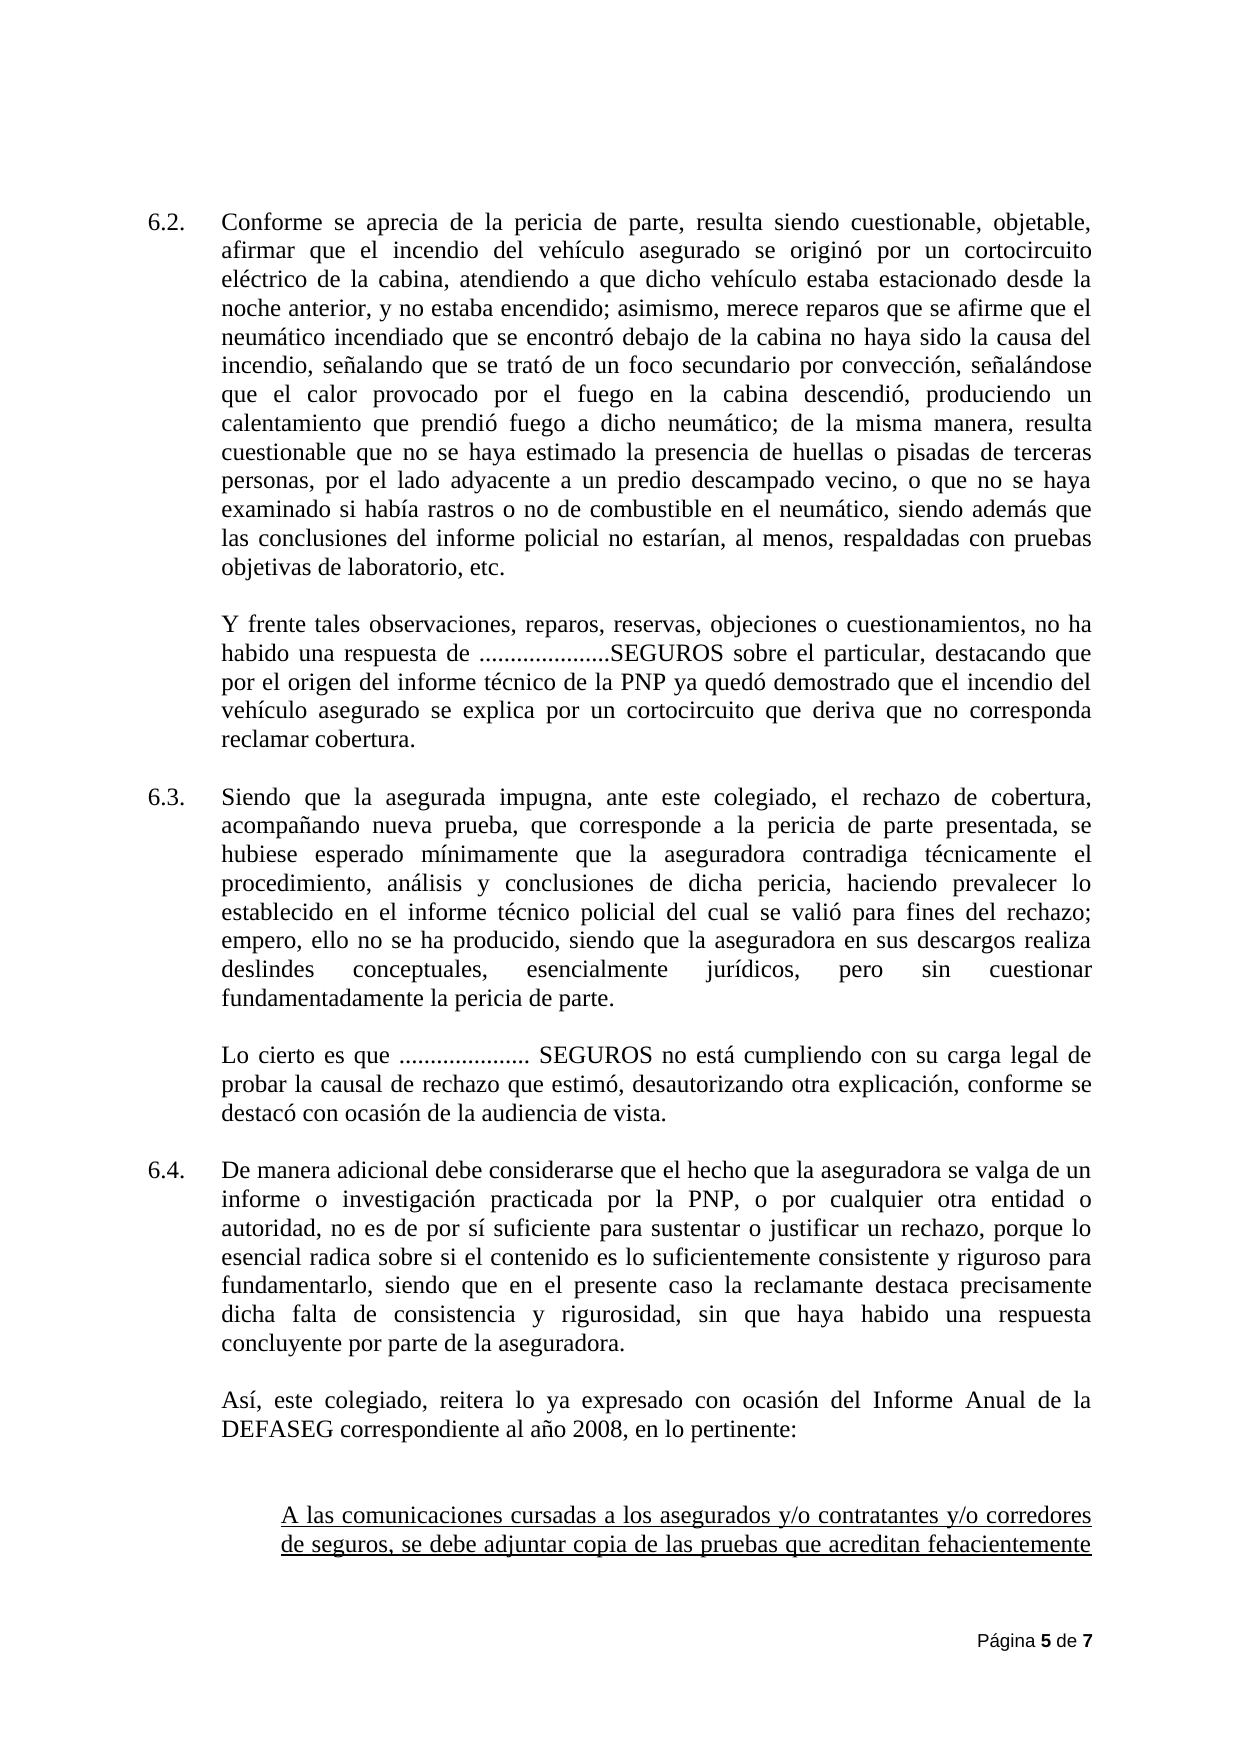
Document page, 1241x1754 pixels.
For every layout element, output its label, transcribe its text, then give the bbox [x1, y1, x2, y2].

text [281, 1527, 1092, 1554]
text Y frente tales observaciones, reparos, reservas, objeciones o cuestionamientos, no ha habido una respuesta de .....................SEGUROS sobre el particular, destacando que por el origen del informe técnico de la PNP ya quedó demostrado que el incendio del vehículo asegurado se explica por un cortocircuito que deriva que no corresponda reclamar cobertura. [148, 609, 1092, 753]
text Lo cierto es que ..................... SEGUROS no está cumpliendo con su carga legal de probar la causal de rechazo que estimó, desautorizando otra explicación, conforme se destacó con ocasión de la audiencia de vista. [148, 1041, 1092, 1127]
text Así, este colegiado, reitera lo ya expresado con ocasión del Informe Anual de la DEFASEG correspondiente al año 2008, en lo pertinente: [148, 1386, 1092, 1443]
text 6.4. De manera adicional debe considerarse que el hecho que la aseguradora se valga de un informe o investigación practicada por la PNP, o por cualquier otra entidad o autoridad, no es de por sí suficiente para sustentar o justificar un rechazo, porque lo esencial radica sobre si el contenido es lo suficientemente consistente y riguroso para fundamentarlo, siendo que en el presente caso la reclamante destaca precisamente dicha falta de consistencia y rigurosidad, sin que haya habido una respuesta concluyente por parte de la aseguradora. [148, 1156, 1092, 1357]
text 6.2. Conforme se aprecia de la pericia de parte, resulta siendo cuestionable, objetable, afirmar que el incendio del vehículo asegurado se originó por un cortocircuito eléctrico de la cabina, atendiendo a que dicho vehículo estaba estacionado desde la noche anterior, y no estaba encendido; asimismo, merece reparos que se afirme que el neumático incendiado que se encontró debajo de la cabina no haya sido la causa del incendio, señalando que se trató de un foco secundario por convección, señalándose que el calor provocado por el fuego en la cabina descendió, produciendo un calentamiento que prendió fuego a dicho neumático; de la misma manera, resulta cuestionable que no se haya estimado la presencia de huellas o pisadas de terceras personas, por el lado adyacente a un predio descampado vecino, o que no se haya examinado si había rastros o no de combustible en el neumático, siendo además que las conclusiones del informe policial no estarían, al menos, respaldadas con pruebas objetivas de laboratorio, etc. [148, 207, 1092, 581]
text 6.3. Siendo que la asegurada impugna, ante este colegiado, el rechazo de cobertura, acompañando nueva prueba, que corresponde a la pericia de parte presentada, se hubiese esperado mínimamente que la aseguradora contradiga técnicamente el procedimiento, análisis y conclusiones de dicha pericia, haciendo prevalecer lo establecido en el informe técnico policial del cual se valió para fines del rechazo; empero, ello no se ha producido, siendo que la aseguradora en sus descargos realiza deslindes conceptuales, esencialmente jurídicos, pero sin cuestionar fundamentadamente la pericia de parte. [148, 782, 1092, 1012]
